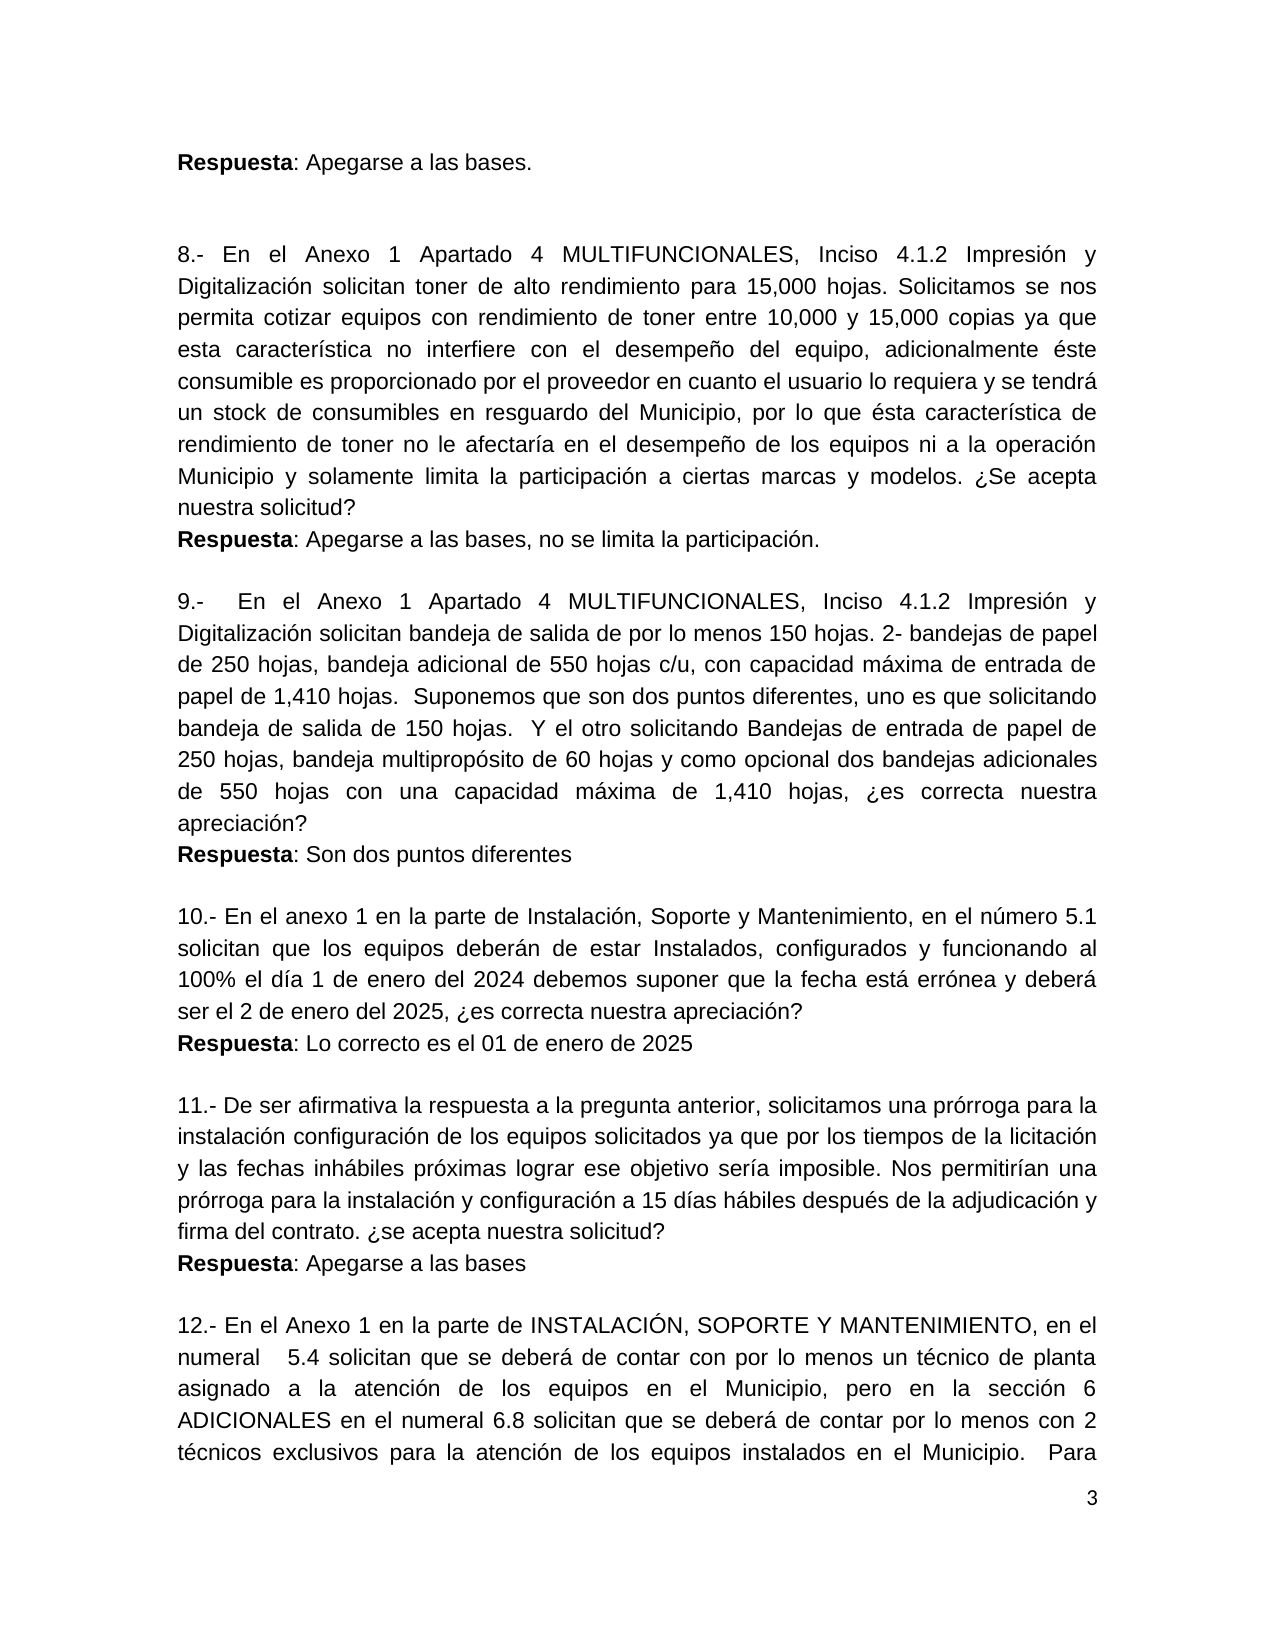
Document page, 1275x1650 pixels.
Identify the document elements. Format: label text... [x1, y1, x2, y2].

text 8.- En el Anexo 1 Apartado 4 MULTIFUNCIONALES, Inciso 4.1.2 Impresión y Digitalización solicitan toner de alto rendimiento para 15,000 hojas. Solicitamos se nos permita cotizar equipos con rendimiento de toner entre 10,000 y 15,000 copias ya que esta característica no interfiere con el desempeño del equipo, adicionalmente éste consumible es proporcionado por el proveedor en cuanto el usuario lo requiera y se tendrá un stock de consumibles en resguardo del Municipio, por lo que ésta característica de rendimiento de toner no le afectaría en el desempeño de los equipos ni a la operación Municipio y solamente limita la participación a ciertas marcas y modelos. ¿Se acepta nuestra solicitud? [177, 240, 1098, 521]
text Respuesta: Apegarse a las bases [177, 1249, 1098, 1276]
text 9.- En el Anexo 1 Apartado 4 MULTIFUNCIONALES, Inciso 4.1.2 Impresión y Digitalización solicitan bandeja de salida de por lo menos 150 hojas. 2- bandejas de papel de 250 hojas, bandeja adicional de 550 hojas c/u, con capacidad máxima de entrada de papel de 1,410 hojas. Suponemos que son dos puntos diferentes, uno es que solicitando bandeja de salida de 150 hojas. Y el otro solicitando Bandejas de entrada de papel de 250 hojas, bandeja multipropósito de 60 hojas y como opcional dos bandejas adicionales de 550 hojas con una capacidad máxima de 1,410 hojas, ¿es correcta nuestra apreciación? [177, 587, 1098, 836]
text Respuesta: Son dos puntos diferentes [177, 840, 1098, 867]
text 10.- En el anexo 1 en la parte de Instalación, Soporte y Mantenimiento, en el número 5.1 solicitan que los equipos deberán de estar Instalados, configurados y funcionando al 100% el día 1 de enero del 2024 debemos suponer que la fecha está errónea y deberá ser el 2 de enero del 2025, ¿es correcta nuestra apreciación? [177, 902, 1098, 1024]
text Respuesta: Apegarse a las bases. [177, 148, 1098, 175]
text Respuesta: Lo correcto es el 01 de enero de 2025 [177, 1028, 1098, 1056]
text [177, 1311, 1098, 1465]
text 11.- De ser afirmativa la respuesta a la pregunta anterior, solicitamos una prórroga para la instalación configuración de los equipos solicitados ya que por los tiempos de la licitación y las fechas inhábiles próximas lograr ese objetivo sería imposible. Nos permitirían una prórroga para la instalación y configuración a 15 días hábiles después de la adjudicación y firma del contrato. ¿se acepta nuestra solicitud? [177, 1090, 1098, 1244]
text Respuesta: Apegarse a las bases, no se limita la participación. [177, 525, 1098, 552]
